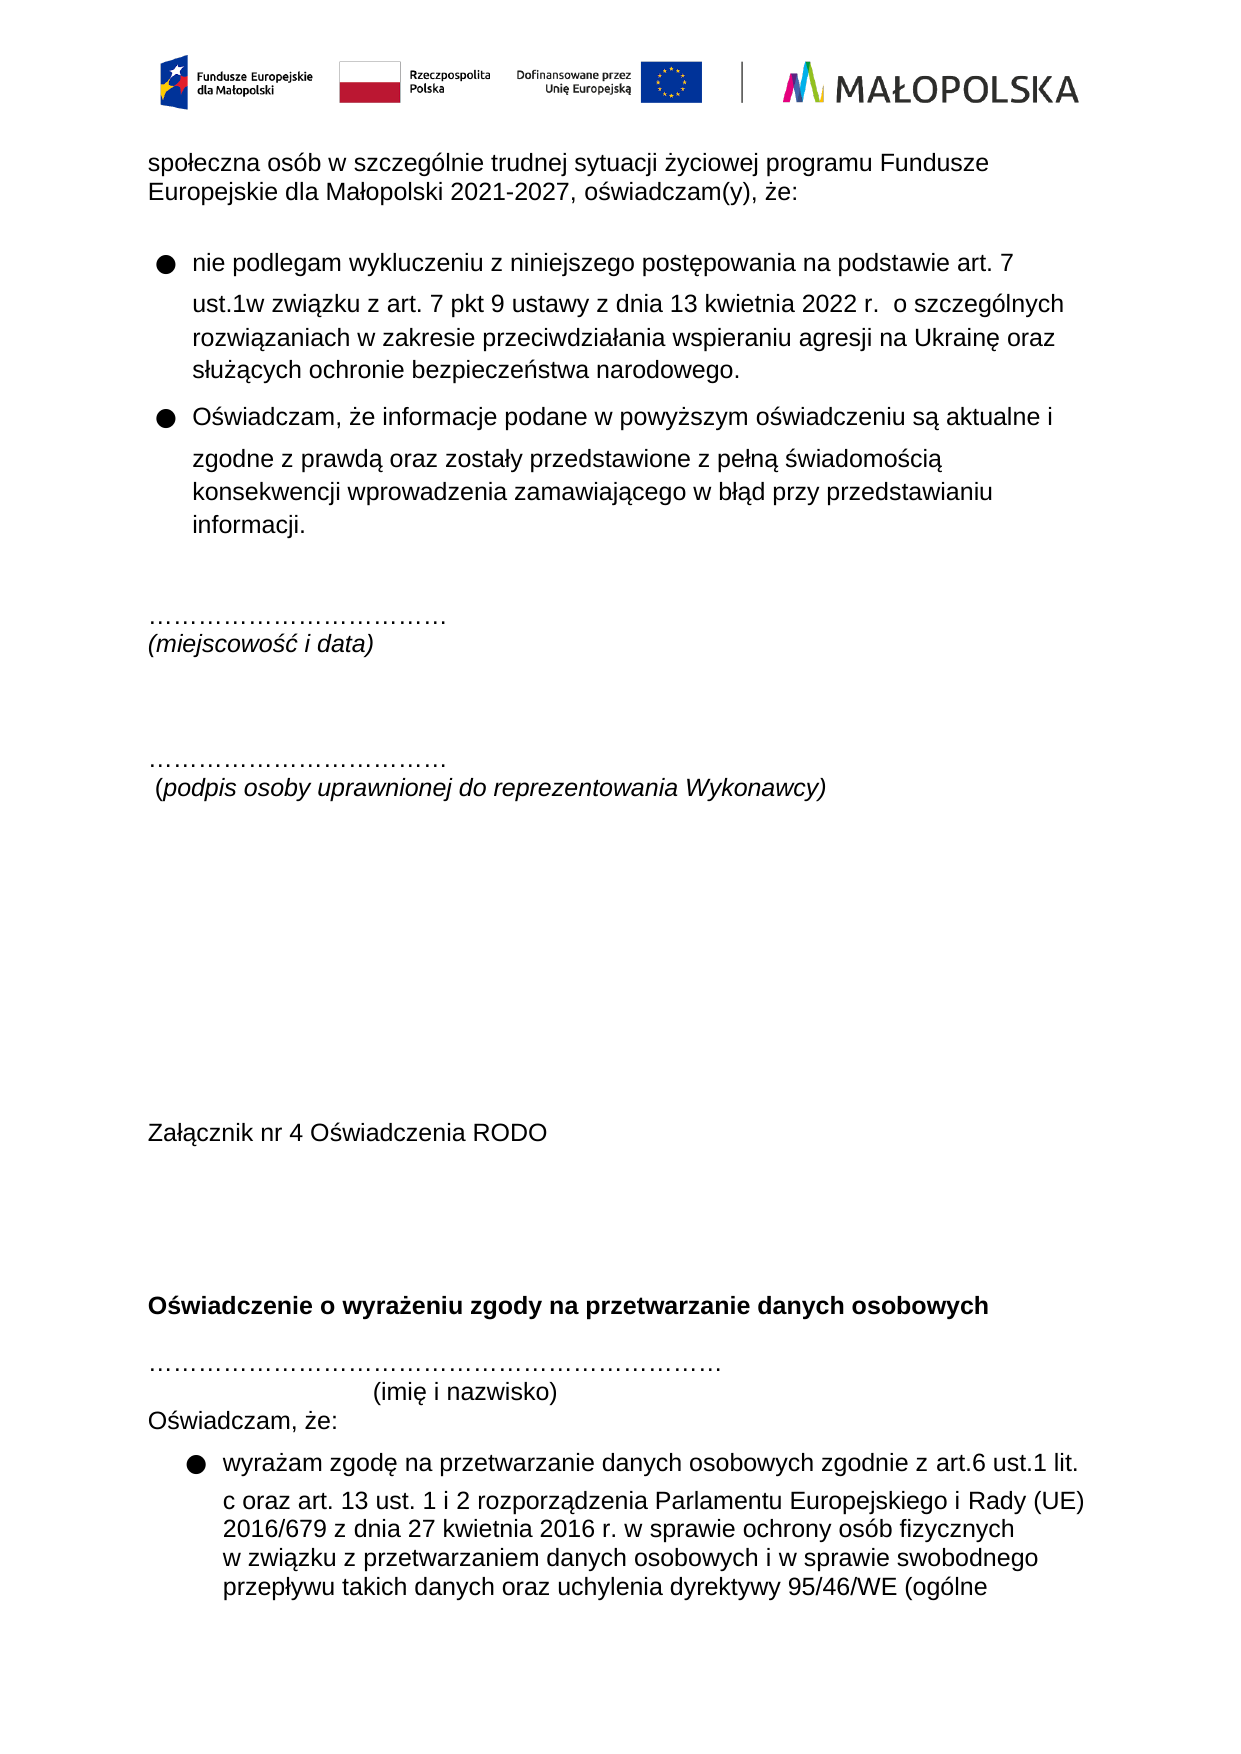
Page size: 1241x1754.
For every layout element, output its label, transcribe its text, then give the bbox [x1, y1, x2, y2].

list Oświadczam, że informacje podane w powyższym oświadczeniu są aktualne i zgodne z prawdą oraz zostały przedstawione z pełną świadomością konsekwencji wprowadzenia zamawiającego w błąd przy przedstawianiu informacji. [155, 388, 1092, 539]
text Oświadczam, że: [148, 1406, 1092, 1434]
text (miejscowość i data) [148, 629, 1092, 658]
text (podpis osoby uprawnionej do reprezentowania Wykonawcy) [148, 773, 1092, 802]
text Oświadczenie o wyrażeniu zgody na przetwarzanie danych osobowych [148, 1291, 1092, 1319]
text ……………………………… [148, 744, 1092, 773]
text Załącznik nr 4 Oświadczenia RODO [148, 1118, 1092, 1147]
picture [147, 41, 1093, 123]
text …………………………………………………………… [148, 1348, 1092, 1377]
text ……………………………… [148, 601, 1092, 629]
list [185, 1434, 1092, 1601]
list nie podlegam wykluczeniu z niniejszego postępowania na podstawie art. 7 ust.1w związku z art. 7 pkt 9 ustawy z dnia 13 kwietnia 2022 r. o szczególnych rozwiązaniach w zakresie przeciwdziałania wspieraniu agresji na Ukrainę oraz służących ochronie bezpieczeństwa narodowego. [155, 234, 1092, 384]
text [148, 148, 1092, 205]
text (imię i nazwisko) [148, 1377, 1092, 1406]
